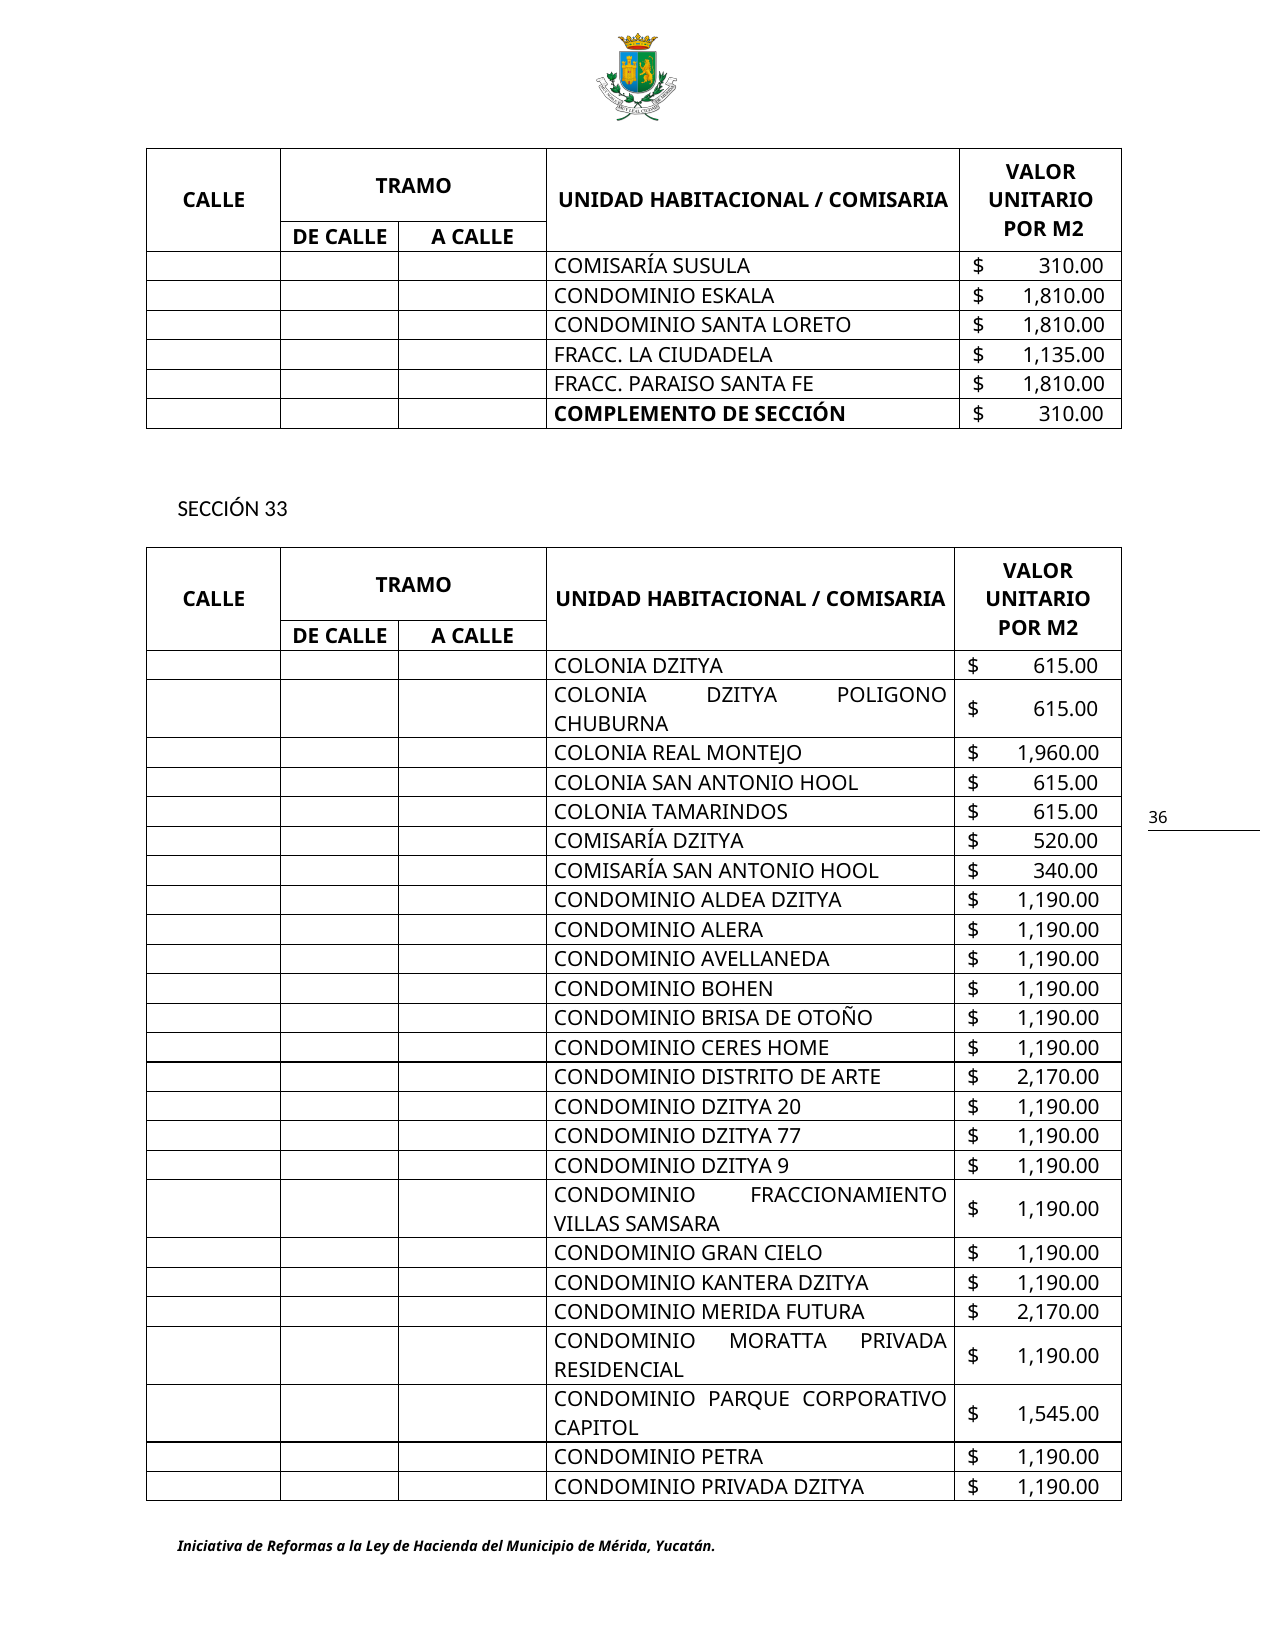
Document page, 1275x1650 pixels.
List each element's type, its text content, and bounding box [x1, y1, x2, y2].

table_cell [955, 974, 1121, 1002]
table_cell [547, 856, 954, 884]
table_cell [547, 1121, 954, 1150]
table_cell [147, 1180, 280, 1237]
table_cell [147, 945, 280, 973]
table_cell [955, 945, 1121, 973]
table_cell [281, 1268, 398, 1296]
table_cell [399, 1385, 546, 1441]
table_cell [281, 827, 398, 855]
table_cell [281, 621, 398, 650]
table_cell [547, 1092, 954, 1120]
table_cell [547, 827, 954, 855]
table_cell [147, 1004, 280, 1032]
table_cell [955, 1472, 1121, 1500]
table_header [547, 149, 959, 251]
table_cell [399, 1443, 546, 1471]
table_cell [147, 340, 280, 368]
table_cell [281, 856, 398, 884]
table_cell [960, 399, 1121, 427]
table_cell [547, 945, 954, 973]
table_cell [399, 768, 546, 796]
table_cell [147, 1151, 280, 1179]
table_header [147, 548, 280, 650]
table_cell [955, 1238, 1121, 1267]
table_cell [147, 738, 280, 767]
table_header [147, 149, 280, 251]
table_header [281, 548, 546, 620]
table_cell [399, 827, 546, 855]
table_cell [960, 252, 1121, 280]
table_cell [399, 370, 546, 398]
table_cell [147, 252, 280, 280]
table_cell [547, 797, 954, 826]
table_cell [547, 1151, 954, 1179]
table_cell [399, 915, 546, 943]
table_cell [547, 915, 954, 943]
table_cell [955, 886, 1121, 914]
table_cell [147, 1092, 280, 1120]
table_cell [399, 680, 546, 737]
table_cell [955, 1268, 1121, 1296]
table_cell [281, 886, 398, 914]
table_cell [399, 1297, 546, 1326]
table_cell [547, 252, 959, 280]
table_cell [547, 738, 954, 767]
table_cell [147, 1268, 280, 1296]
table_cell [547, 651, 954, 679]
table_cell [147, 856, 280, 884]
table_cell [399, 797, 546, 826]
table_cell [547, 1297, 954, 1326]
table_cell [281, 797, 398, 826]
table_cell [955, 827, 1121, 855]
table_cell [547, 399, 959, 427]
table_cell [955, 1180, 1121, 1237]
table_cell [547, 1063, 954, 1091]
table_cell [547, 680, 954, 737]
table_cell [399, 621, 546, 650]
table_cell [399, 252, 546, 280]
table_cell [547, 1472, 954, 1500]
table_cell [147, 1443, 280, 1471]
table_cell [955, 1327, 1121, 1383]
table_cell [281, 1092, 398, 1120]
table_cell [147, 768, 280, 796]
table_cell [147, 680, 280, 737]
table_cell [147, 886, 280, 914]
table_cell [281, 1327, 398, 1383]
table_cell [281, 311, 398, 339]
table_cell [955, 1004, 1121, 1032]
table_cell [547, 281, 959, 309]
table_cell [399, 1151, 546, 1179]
picture [595, 33, 678, 124]
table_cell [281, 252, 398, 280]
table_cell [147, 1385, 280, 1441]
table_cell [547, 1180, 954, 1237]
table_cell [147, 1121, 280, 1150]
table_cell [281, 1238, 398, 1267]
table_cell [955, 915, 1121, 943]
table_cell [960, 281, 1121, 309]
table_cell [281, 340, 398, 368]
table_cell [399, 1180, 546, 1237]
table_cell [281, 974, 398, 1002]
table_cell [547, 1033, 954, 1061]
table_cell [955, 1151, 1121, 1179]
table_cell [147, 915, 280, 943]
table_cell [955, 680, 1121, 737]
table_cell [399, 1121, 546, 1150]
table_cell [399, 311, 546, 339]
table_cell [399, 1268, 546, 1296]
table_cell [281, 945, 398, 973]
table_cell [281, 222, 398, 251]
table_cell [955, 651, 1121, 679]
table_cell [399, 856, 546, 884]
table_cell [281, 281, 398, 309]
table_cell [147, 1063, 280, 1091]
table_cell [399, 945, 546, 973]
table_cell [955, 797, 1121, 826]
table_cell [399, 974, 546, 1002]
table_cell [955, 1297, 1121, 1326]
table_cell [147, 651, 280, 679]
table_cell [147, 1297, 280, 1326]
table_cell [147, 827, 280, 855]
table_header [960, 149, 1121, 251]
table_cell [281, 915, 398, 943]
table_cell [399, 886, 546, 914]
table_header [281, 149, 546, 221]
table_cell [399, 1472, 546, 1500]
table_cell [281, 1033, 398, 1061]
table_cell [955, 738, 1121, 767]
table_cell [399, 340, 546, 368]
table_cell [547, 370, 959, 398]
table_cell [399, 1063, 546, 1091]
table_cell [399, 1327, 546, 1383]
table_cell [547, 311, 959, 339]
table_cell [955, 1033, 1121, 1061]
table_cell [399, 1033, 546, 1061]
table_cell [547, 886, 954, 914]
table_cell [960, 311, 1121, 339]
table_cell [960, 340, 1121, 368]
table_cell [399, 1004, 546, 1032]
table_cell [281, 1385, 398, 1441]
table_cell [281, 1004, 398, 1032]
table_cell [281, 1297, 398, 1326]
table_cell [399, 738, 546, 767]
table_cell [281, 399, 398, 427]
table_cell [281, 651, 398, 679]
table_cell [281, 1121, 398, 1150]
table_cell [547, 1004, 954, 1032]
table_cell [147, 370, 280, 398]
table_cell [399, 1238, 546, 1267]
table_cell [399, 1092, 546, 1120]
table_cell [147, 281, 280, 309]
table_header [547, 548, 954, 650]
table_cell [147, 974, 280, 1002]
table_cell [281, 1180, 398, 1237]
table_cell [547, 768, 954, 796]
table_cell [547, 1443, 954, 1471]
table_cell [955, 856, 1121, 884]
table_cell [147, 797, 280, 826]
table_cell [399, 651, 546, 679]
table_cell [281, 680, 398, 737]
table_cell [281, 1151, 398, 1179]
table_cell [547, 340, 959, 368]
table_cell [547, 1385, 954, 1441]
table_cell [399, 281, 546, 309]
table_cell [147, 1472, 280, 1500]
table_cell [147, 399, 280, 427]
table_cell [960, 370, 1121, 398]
text SECCIÓN 33 [177, 494, 1098, 522]
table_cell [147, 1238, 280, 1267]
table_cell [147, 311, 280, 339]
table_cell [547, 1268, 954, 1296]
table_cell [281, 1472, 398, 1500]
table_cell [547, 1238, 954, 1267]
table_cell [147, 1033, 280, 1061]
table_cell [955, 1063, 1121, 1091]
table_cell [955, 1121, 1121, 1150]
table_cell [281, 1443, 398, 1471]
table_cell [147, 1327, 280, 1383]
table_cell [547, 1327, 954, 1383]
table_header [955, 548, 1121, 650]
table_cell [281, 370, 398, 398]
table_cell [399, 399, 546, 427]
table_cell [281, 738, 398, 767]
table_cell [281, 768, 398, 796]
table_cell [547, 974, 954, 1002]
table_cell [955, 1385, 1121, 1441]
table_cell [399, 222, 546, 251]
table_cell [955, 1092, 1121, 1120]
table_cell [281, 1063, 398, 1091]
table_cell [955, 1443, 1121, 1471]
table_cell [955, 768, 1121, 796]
